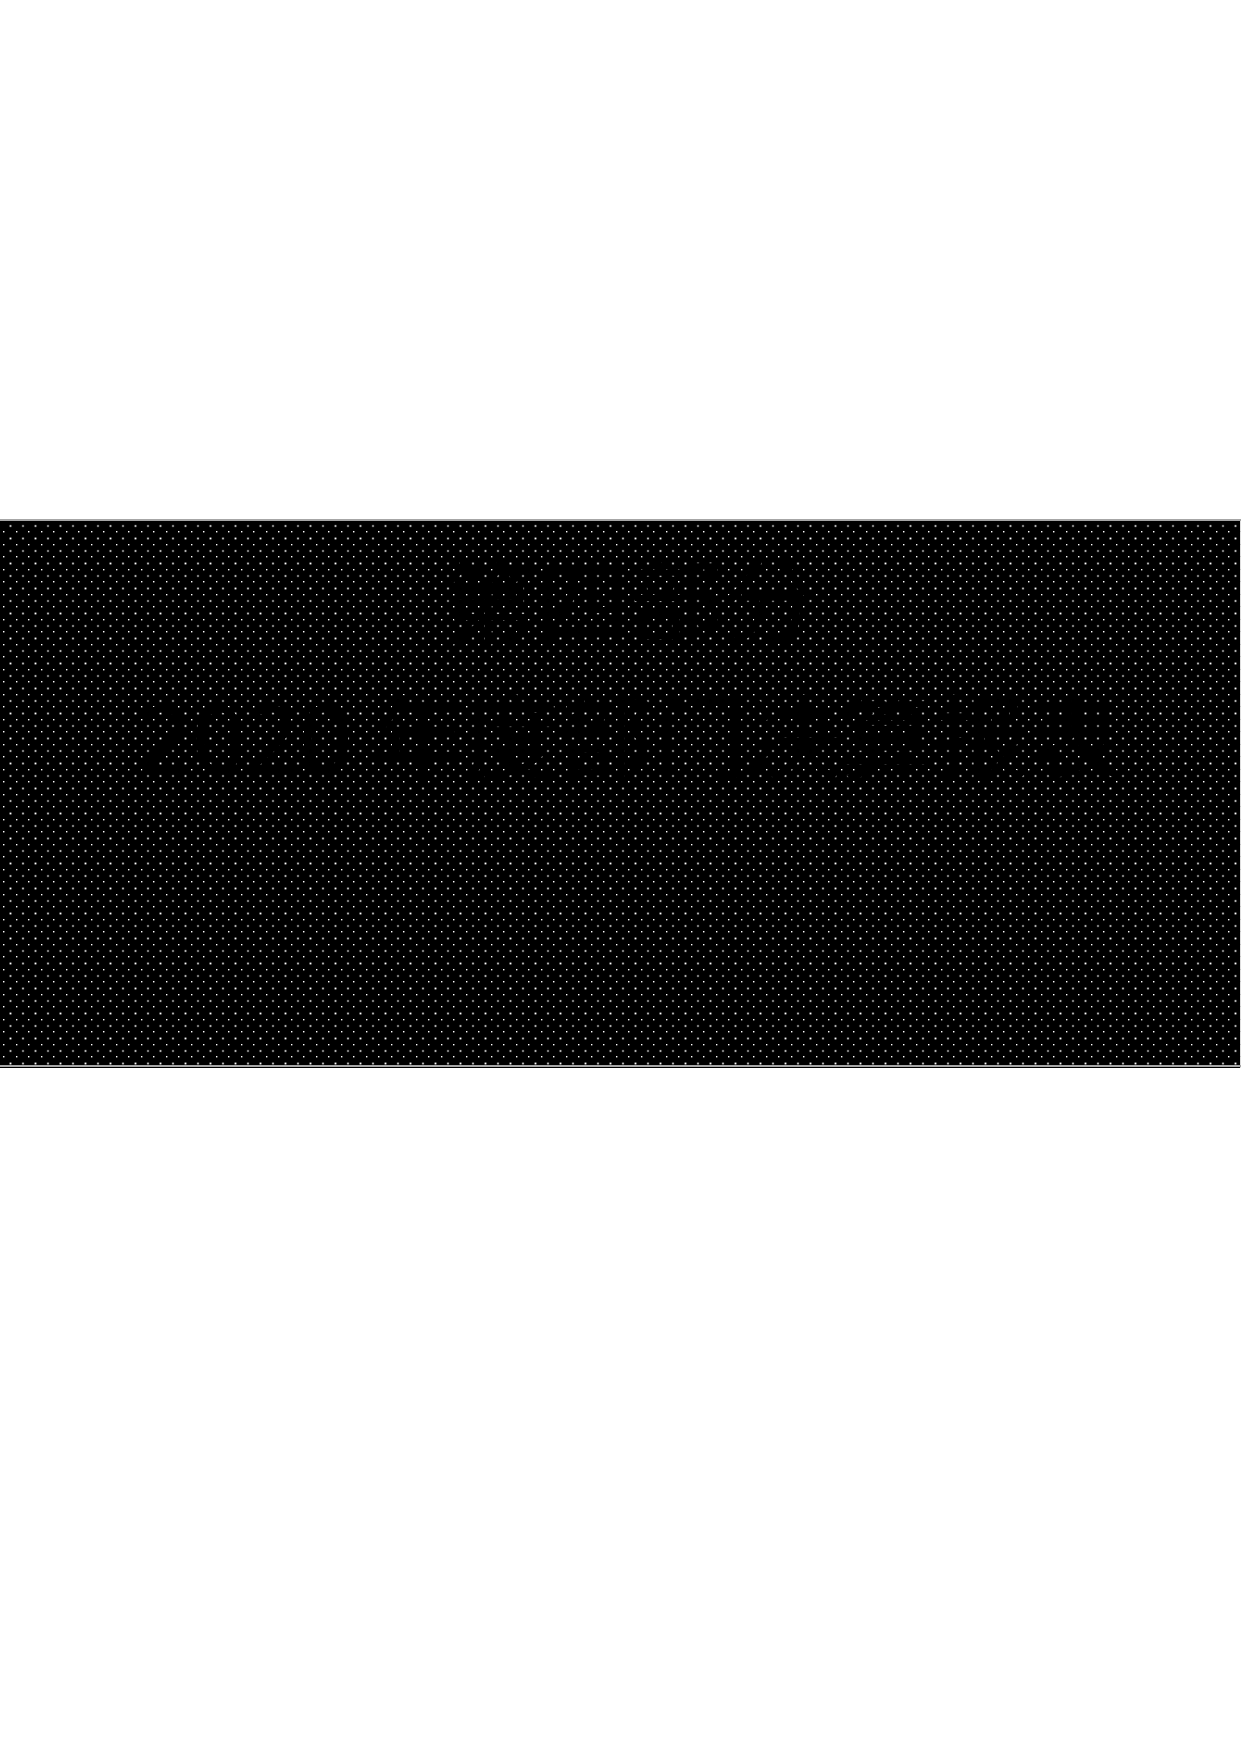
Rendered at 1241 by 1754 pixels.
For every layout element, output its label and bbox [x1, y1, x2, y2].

picture [0, 521, 1241, 1065]
